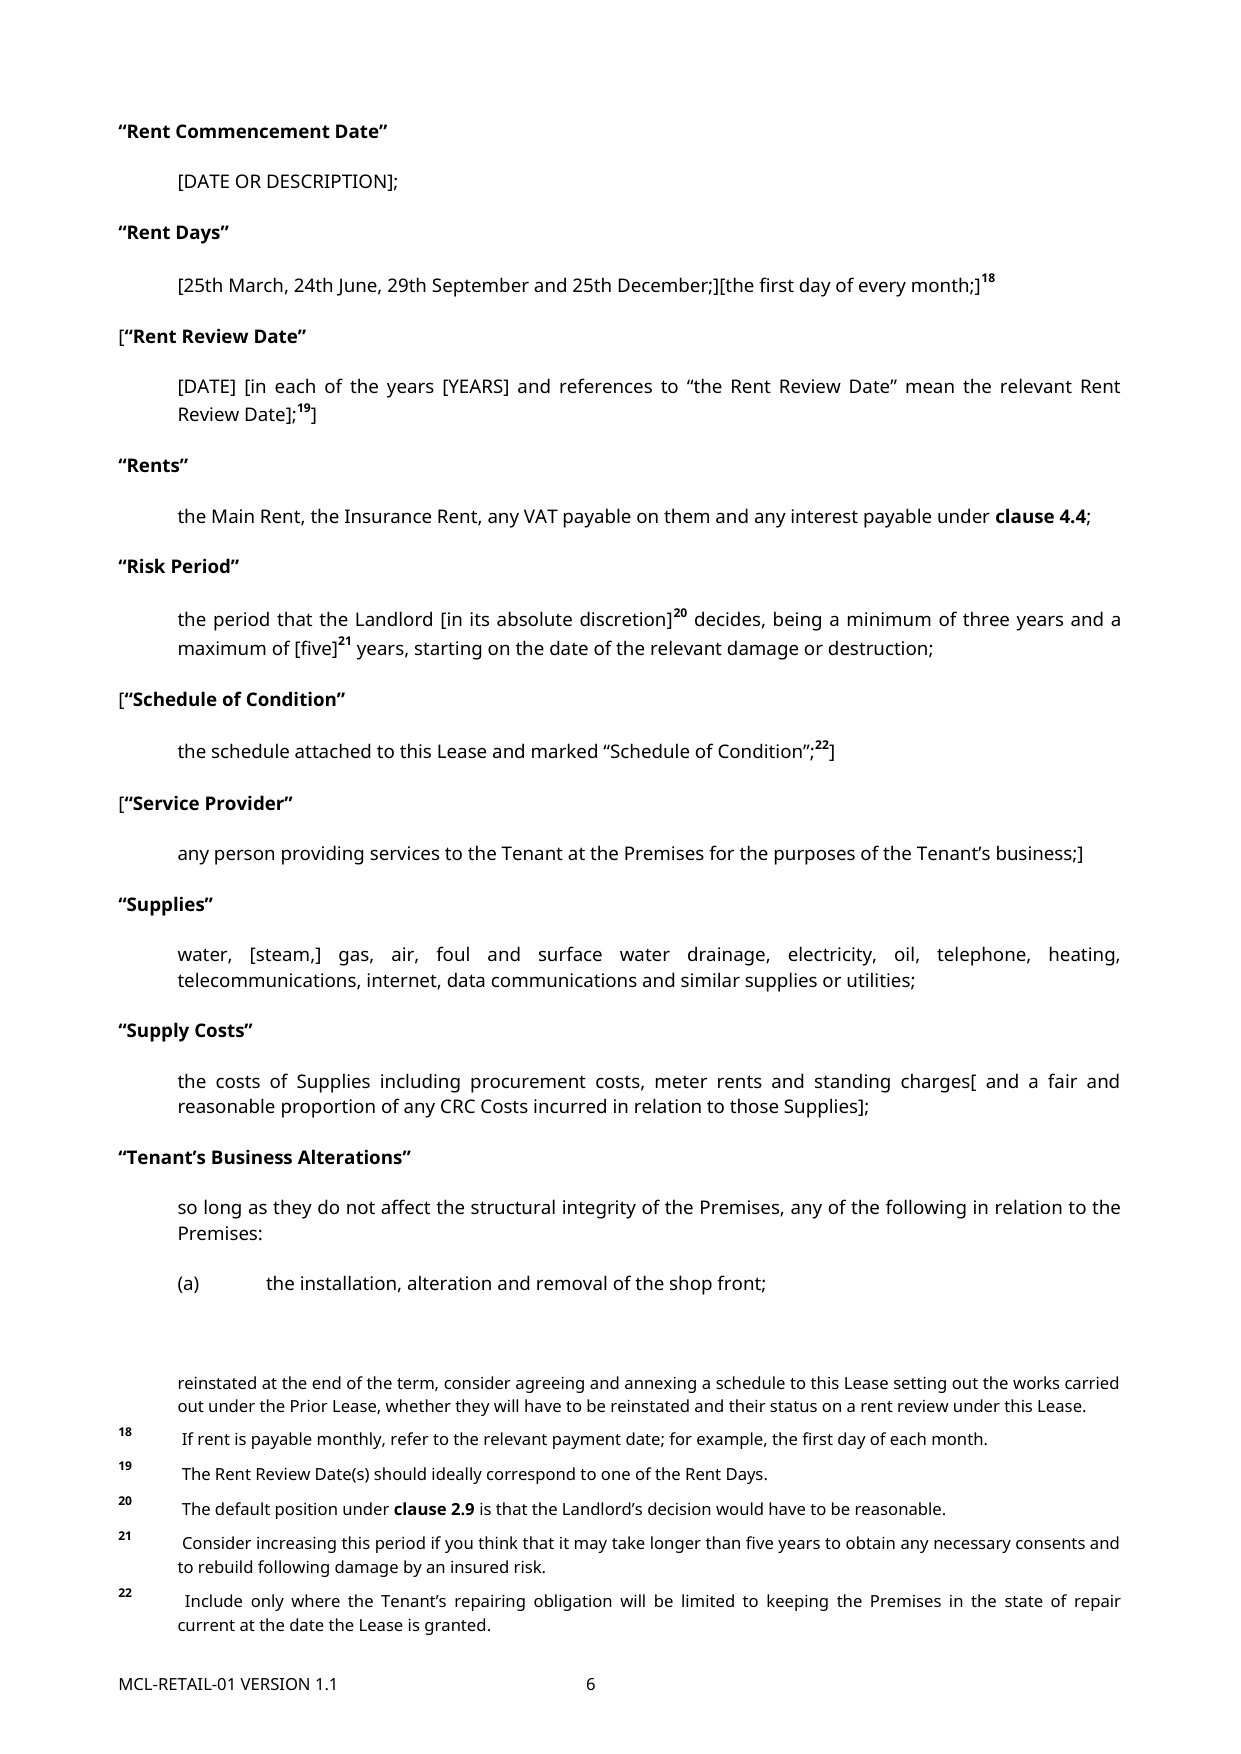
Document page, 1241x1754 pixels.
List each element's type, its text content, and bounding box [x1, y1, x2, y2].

text “Supply Costs” [118, 1018, 1122, 1043]
text water, [steam,] gas, air, foul and surface water drainage, electricity, oil, telephone, heating, telecommunications, internet, data communications and similar supplies or utilities; [177, 942, 1122, 993]
text [DATE OR DESCRIPTION]; [177, 169, 1122, 194]
text the costs of Supplies including procurement costs, meter rents and standing charges[ and a fair and reasonable proportion of any CRC Costs incurred in relation to those Supplies]; [177, 1068, 1122, 1119]
text [DATE] [in each of the years [YEARS] and references to “the Rent Review Date” mean the relevant Rent Review Date];] [177, 374, 1122, 428]
text [“Service Provider” [118, 790, 1122, 816]
text “Risk Period” [118, 554, 1122, 579]
text the schedule attached to this Lease and marked “Schedule of Condition”;] [177, 737, 1122, 765]
text the period that the Landlord [in its absolute discretion] decides, being a minimum of three years and a maximum of [five] years, starting on the date of the relevant damage or destruction; [177, 604, 1122, 661]
text “Rent Commencement Date” [118, 118, 1122, 144]
text “Tenant’s Business Alterations” [118, 1144, 1122, 1170]
text [“Rent Review Date” [118, 323, 1122, 349]
text any person providing services to the Tenant at the Premises for the purposes of the Tenant’s business;] [177, 841, 1122, 866]
list the installation, alteration and removal of the shop front; [177, 1271, 1122, 1296]
text [“Schedule of Condition” [118, 686, 1122, 712]
text “Rents” [118, 453, 1122, 478]
text “Rent Days” [118, 219, 1122, 245]
text so long as they do not affect the structural integrity of the Premises, any of the following in relation to the Premises: [177, 1195, 1122, 1246]
text [25th March, 24th June, 29th September and 25th December;][the first day of every month;] [177, 270, 1122, 298]
text the Main Rent, the Insurance Rent, any VAT payable on them and any interest payable under clause 4.4; [177, 503, 1122, 529]
text “Supplies” [118, 891, 1122, 917]
